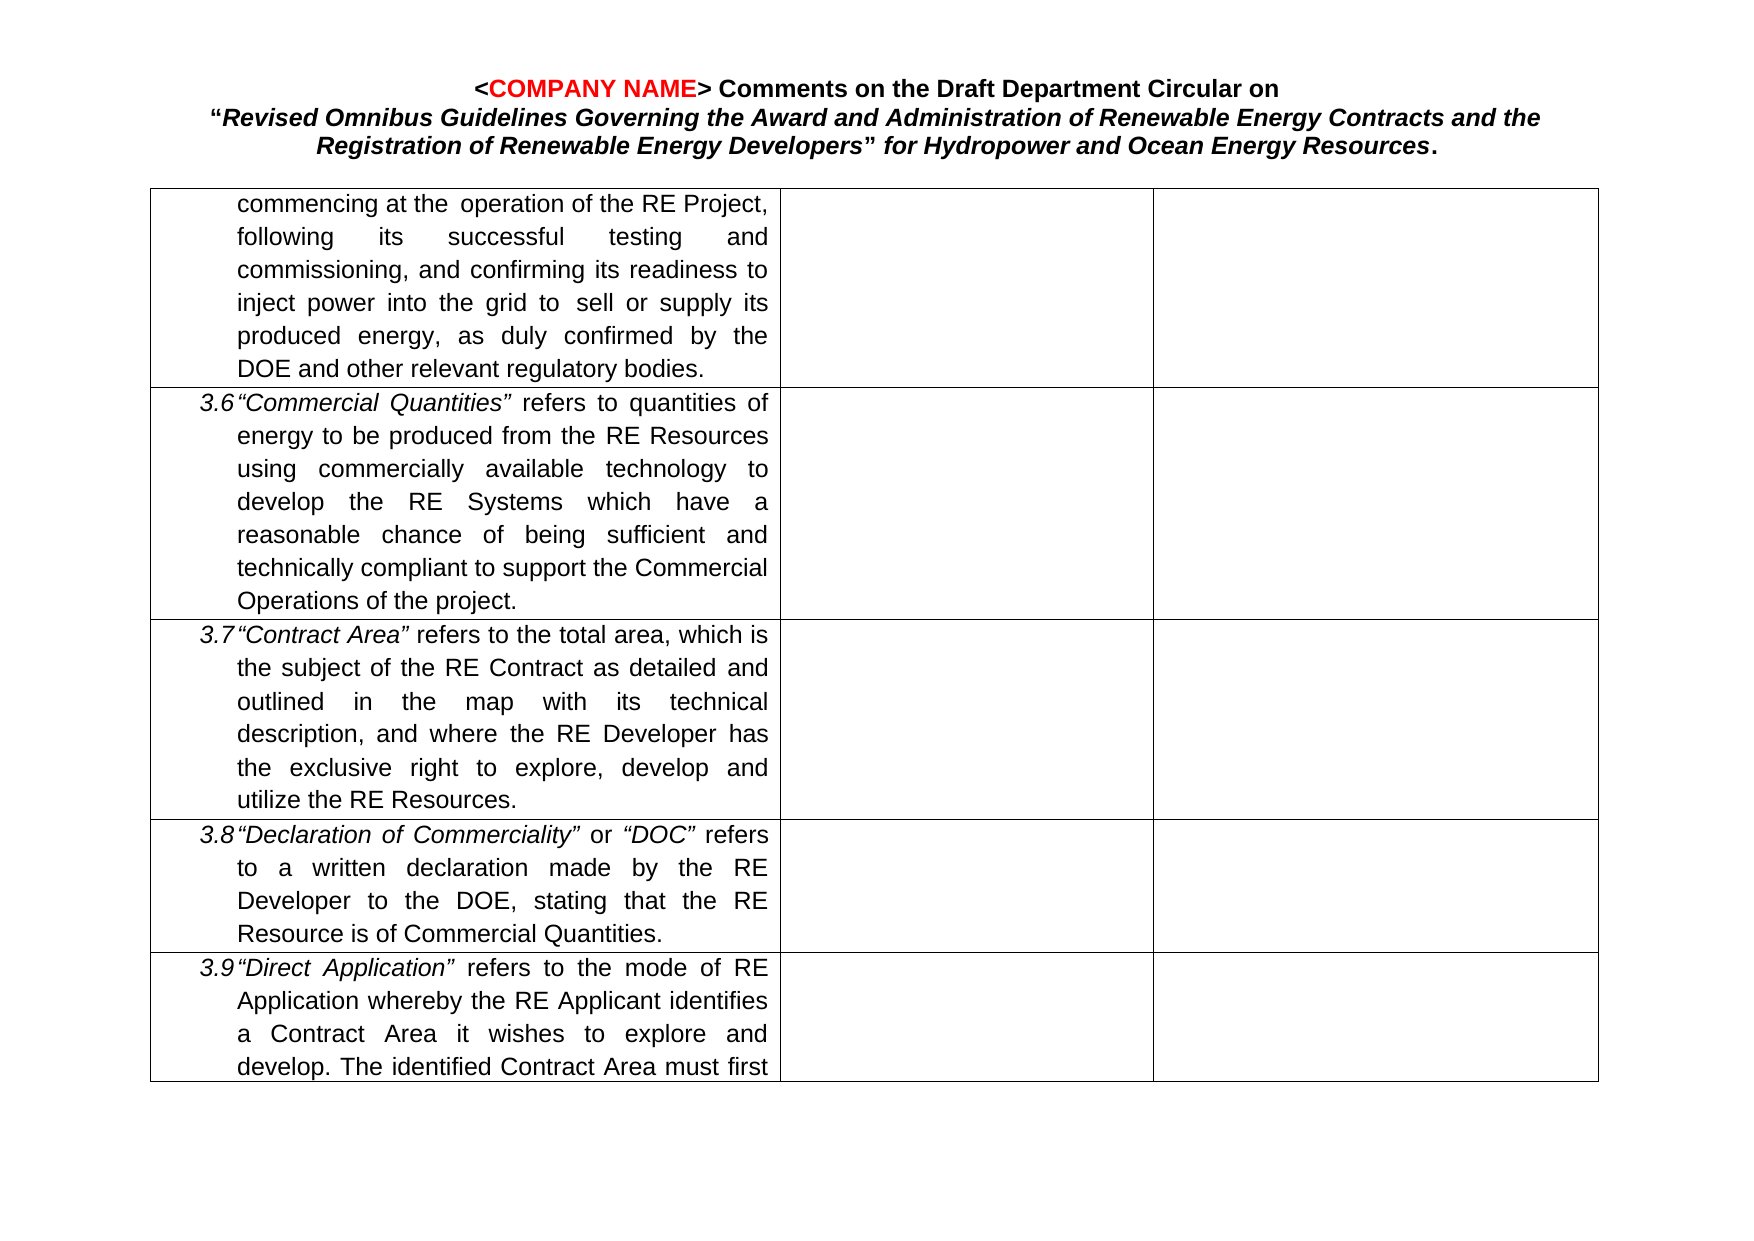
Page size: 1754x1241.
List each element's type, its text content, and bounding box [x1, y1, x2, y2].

table_cell [781, 953, 1153, 1081]
table_cell [1154, 189, 1598, 387]
table_cell “Declaration of Commerciality” or “DOC” refers to a written declaration made by the RE Developer to the DOE, stating that the RE Resource is of Commercial Quantities. [151, 820, 780, 952]
table_cell “Contract Area” refers to the total area, which is the subject of the RE Contract as detailed and outlined in the map with its technical description, and where the RE Developer has the exclusive right to explore, develop and utilize the RE Resources. [151, 620, 780, 818]
table_cell [781, 189, 1153, 387]
table_cell [1154, 388, 1598, 619]
table_cell [1154, 820, 1598, 952]
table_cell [151, 189, 780, 387]
table_cell [1154, 620, 1598, 818]
table_cell “Commercial Quantities” refers to quantities of energy to be produced from the RE Resources using commercially available technology to develop the RE Systems which have a reasonable chance of being sufficient and technically compliant to support the Commercial Operations of the project. [151, 388, 780, 619]
table_cell [1154, 953, 1598, 1081]
table_cell [781, 620, 1153, 818]
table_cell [151, 953, 780, 1081]
table_cell [781, 388, 1153, 619]
table_cell [781, 820, 1153, 952]
